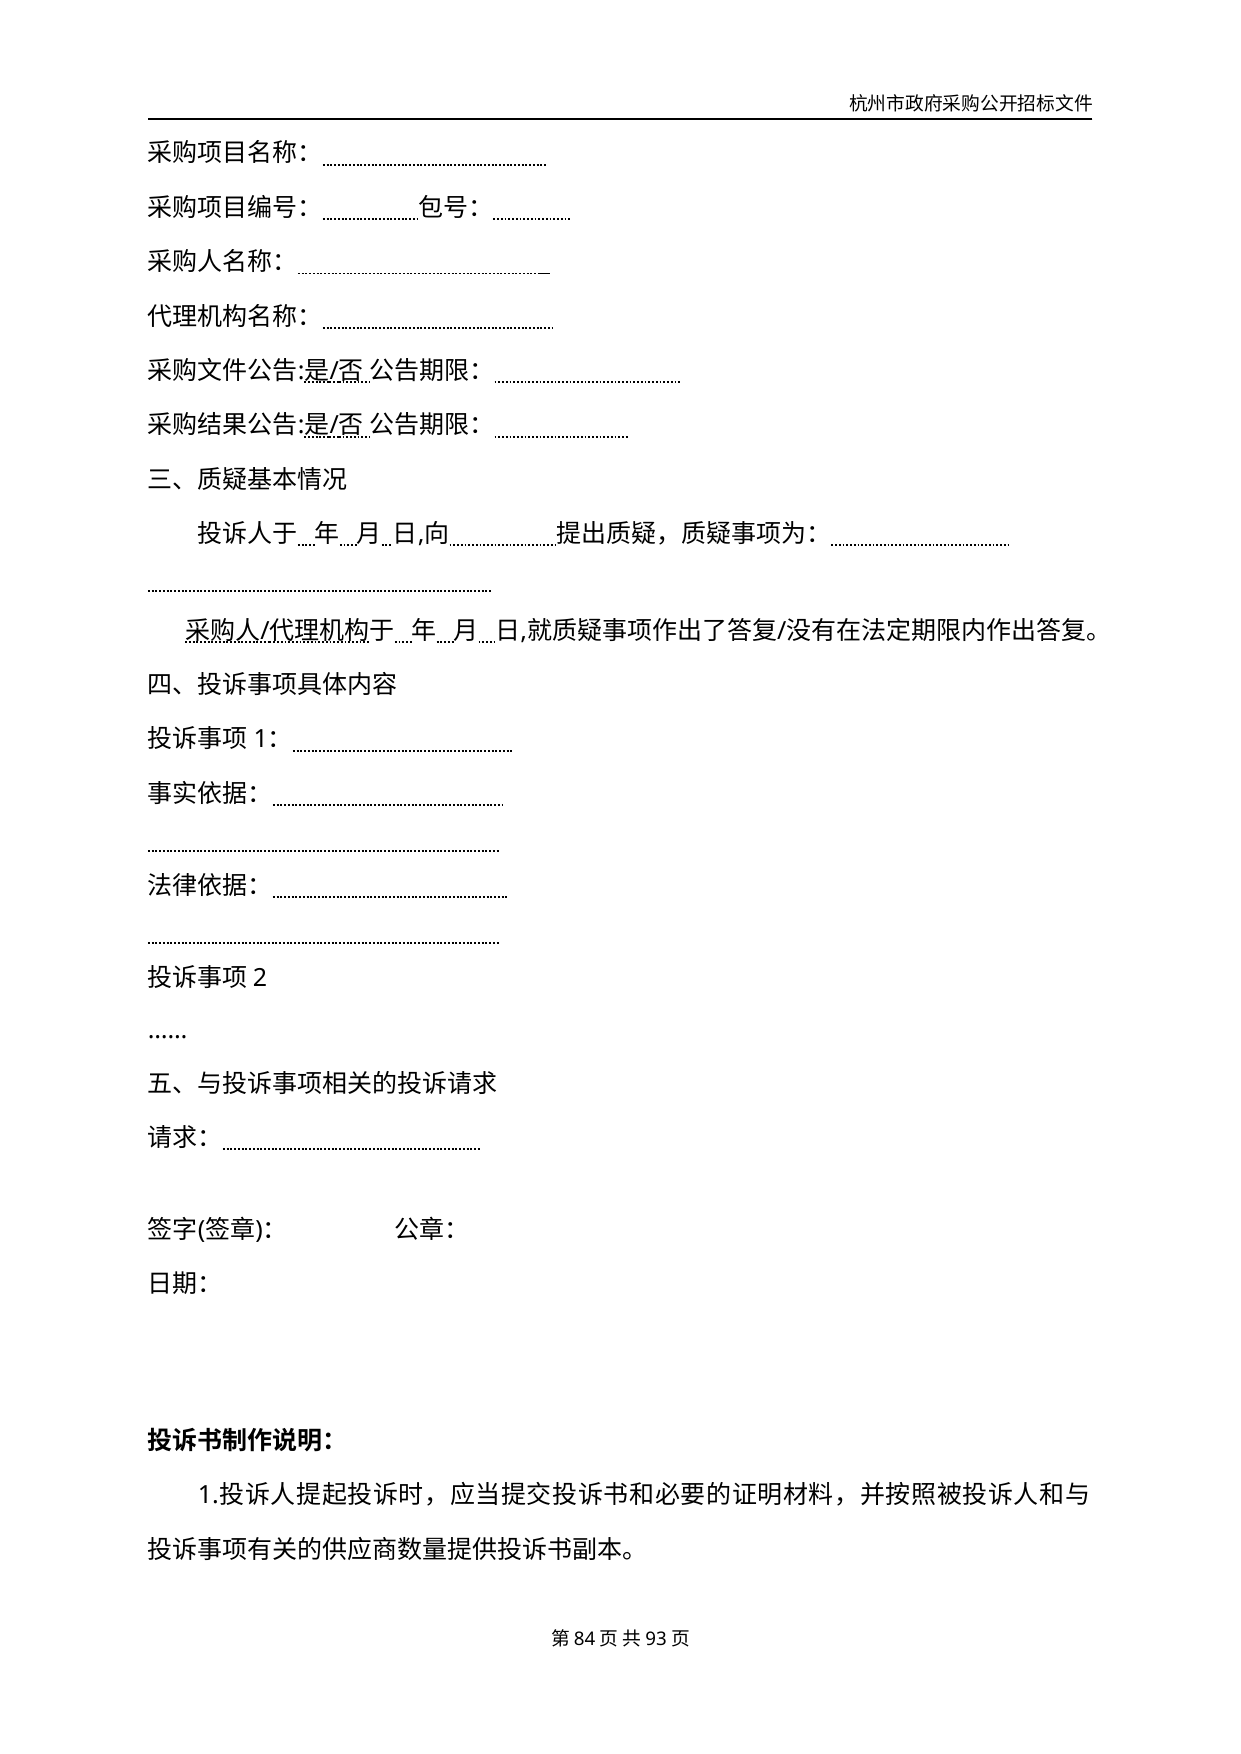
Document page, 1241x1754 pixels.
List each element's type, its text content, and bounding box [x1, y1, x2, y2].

text 请求： [148, 1117, 1092, 1154]
text 投诉事项 1： [148, 719, 1092, 755]
text 法律依据： [148, 865, 1092, 902]
text 投诉书制作说明： [148, 1420, 1092, 1457]
text 事实依据： [148, 773, 1092, 809]
text 采购结果公告:是/否 公告期限： [148, 405, 1092, 441]
text …… [148, 1012, 1092, 1046]
text 签字(签章)： 公章： [148, 1209, 1092, 1246]
text 五、与投诉事项相关的投诉请求 [148, 1063, 1092, 1099]
text 采购项目编号： 包号： [148, 187, 1092, 223]
text 采购人名称： [148, 242, 1092, 278]
text 四、投诉事项具体内容 [148, 664, 1092, 701]
text 采购文件公告:是/否 公告期限： [148, 350, 1092, 387]
text 1.投诉人提起投诉时，应当提交投诉书和必要的证明材料，并按照被投诉人和与投诉事项有关的供应商数量提供投诉书副本。 [148, 1475, 1092, 1565]
text 投诉人于 年 月 日,向 提出质疑，质疑事项为： [148, 513, 1092, 550]
text 投诉事项2 [148, 958, 1092, 994]
text 采购项目名称： [148, 133, 1092, 169]
text 三、质疑基本情况 [148, 459, 1092, 495]
text 代理机构名称： [148, 296, 1092, 332]
text 采购人/代理机构于 年 月 日,就质疑事项作出了答复/没有在法定期限内作出答复。 [148, 610, 1092, 646]
text 日期： [148, 1264, 1092, 1300]
